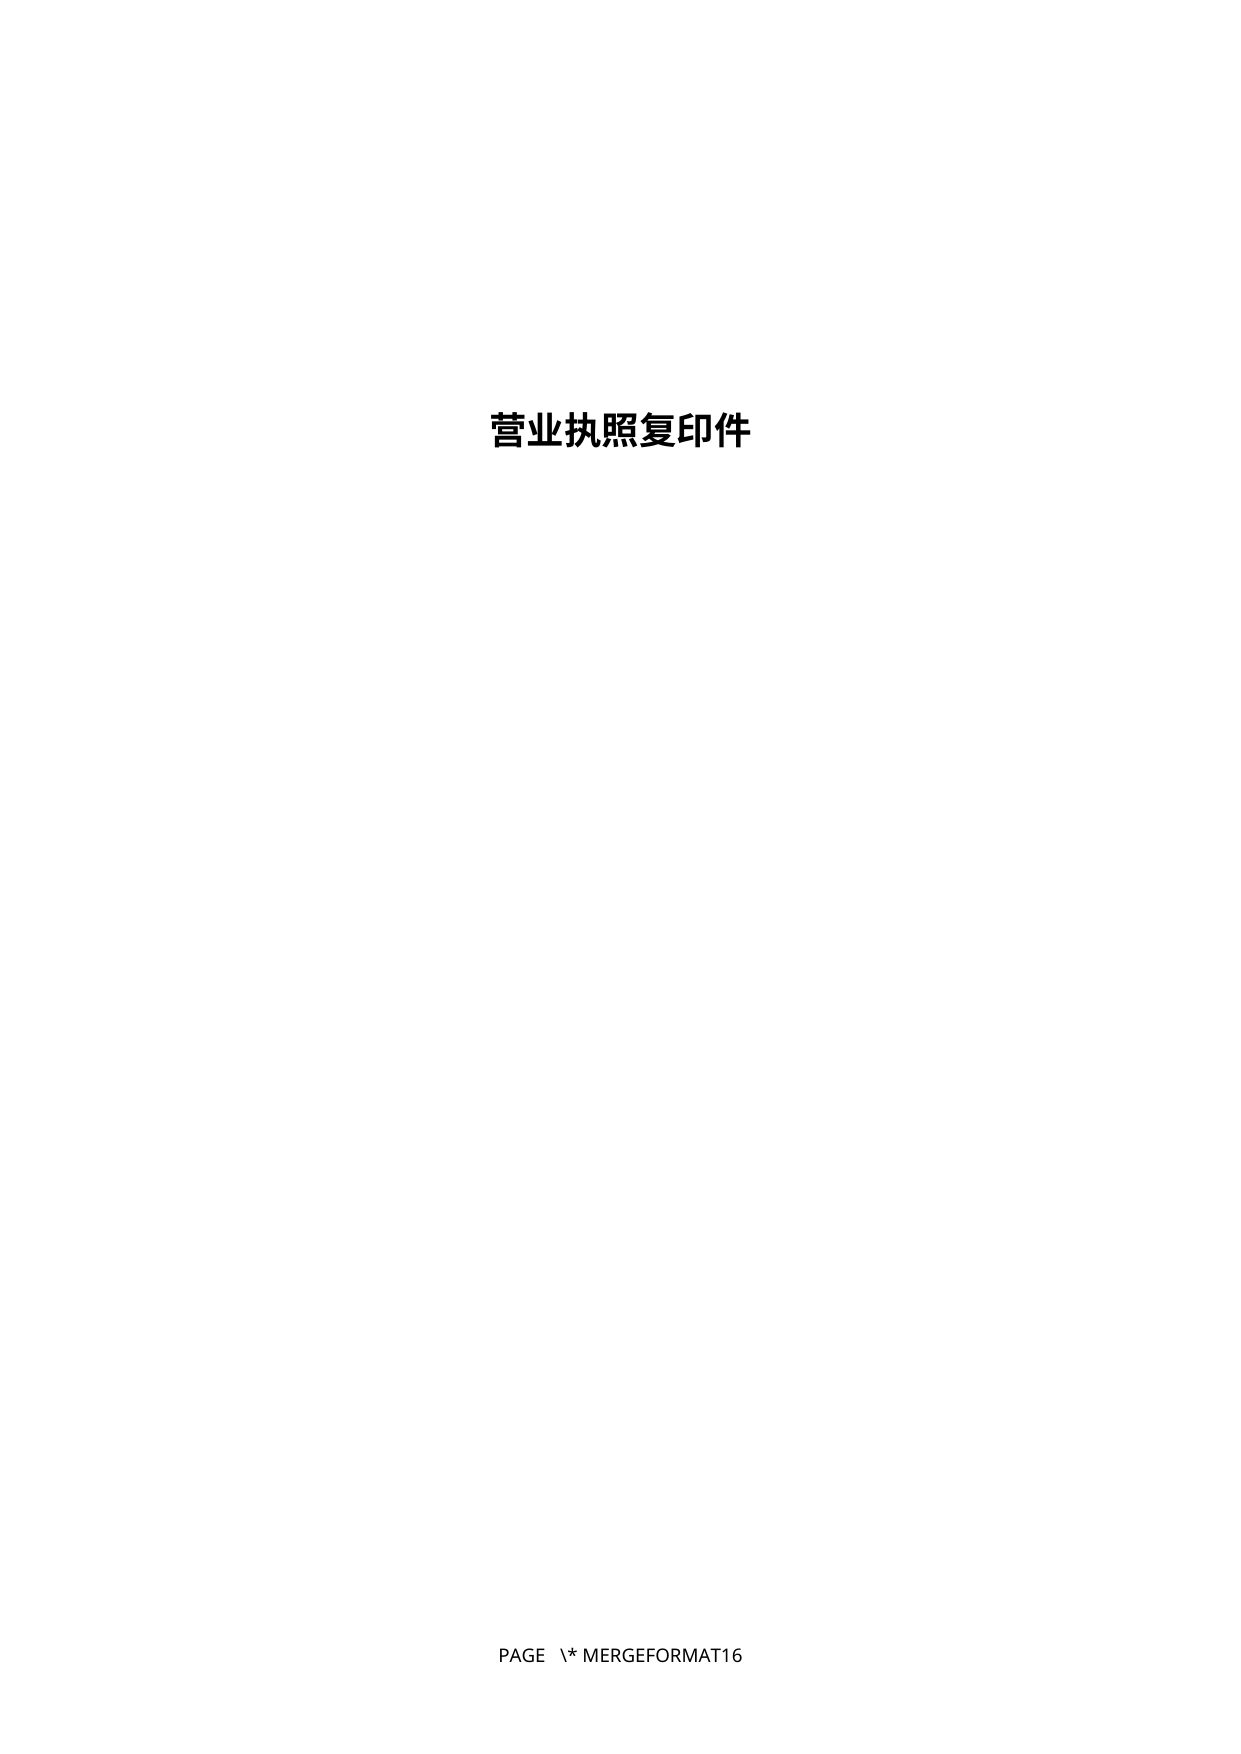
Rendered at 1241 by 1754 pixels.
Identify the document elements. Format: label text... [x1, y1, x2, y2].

text 营业执照复印件 [175, 396, 1065, 461]
